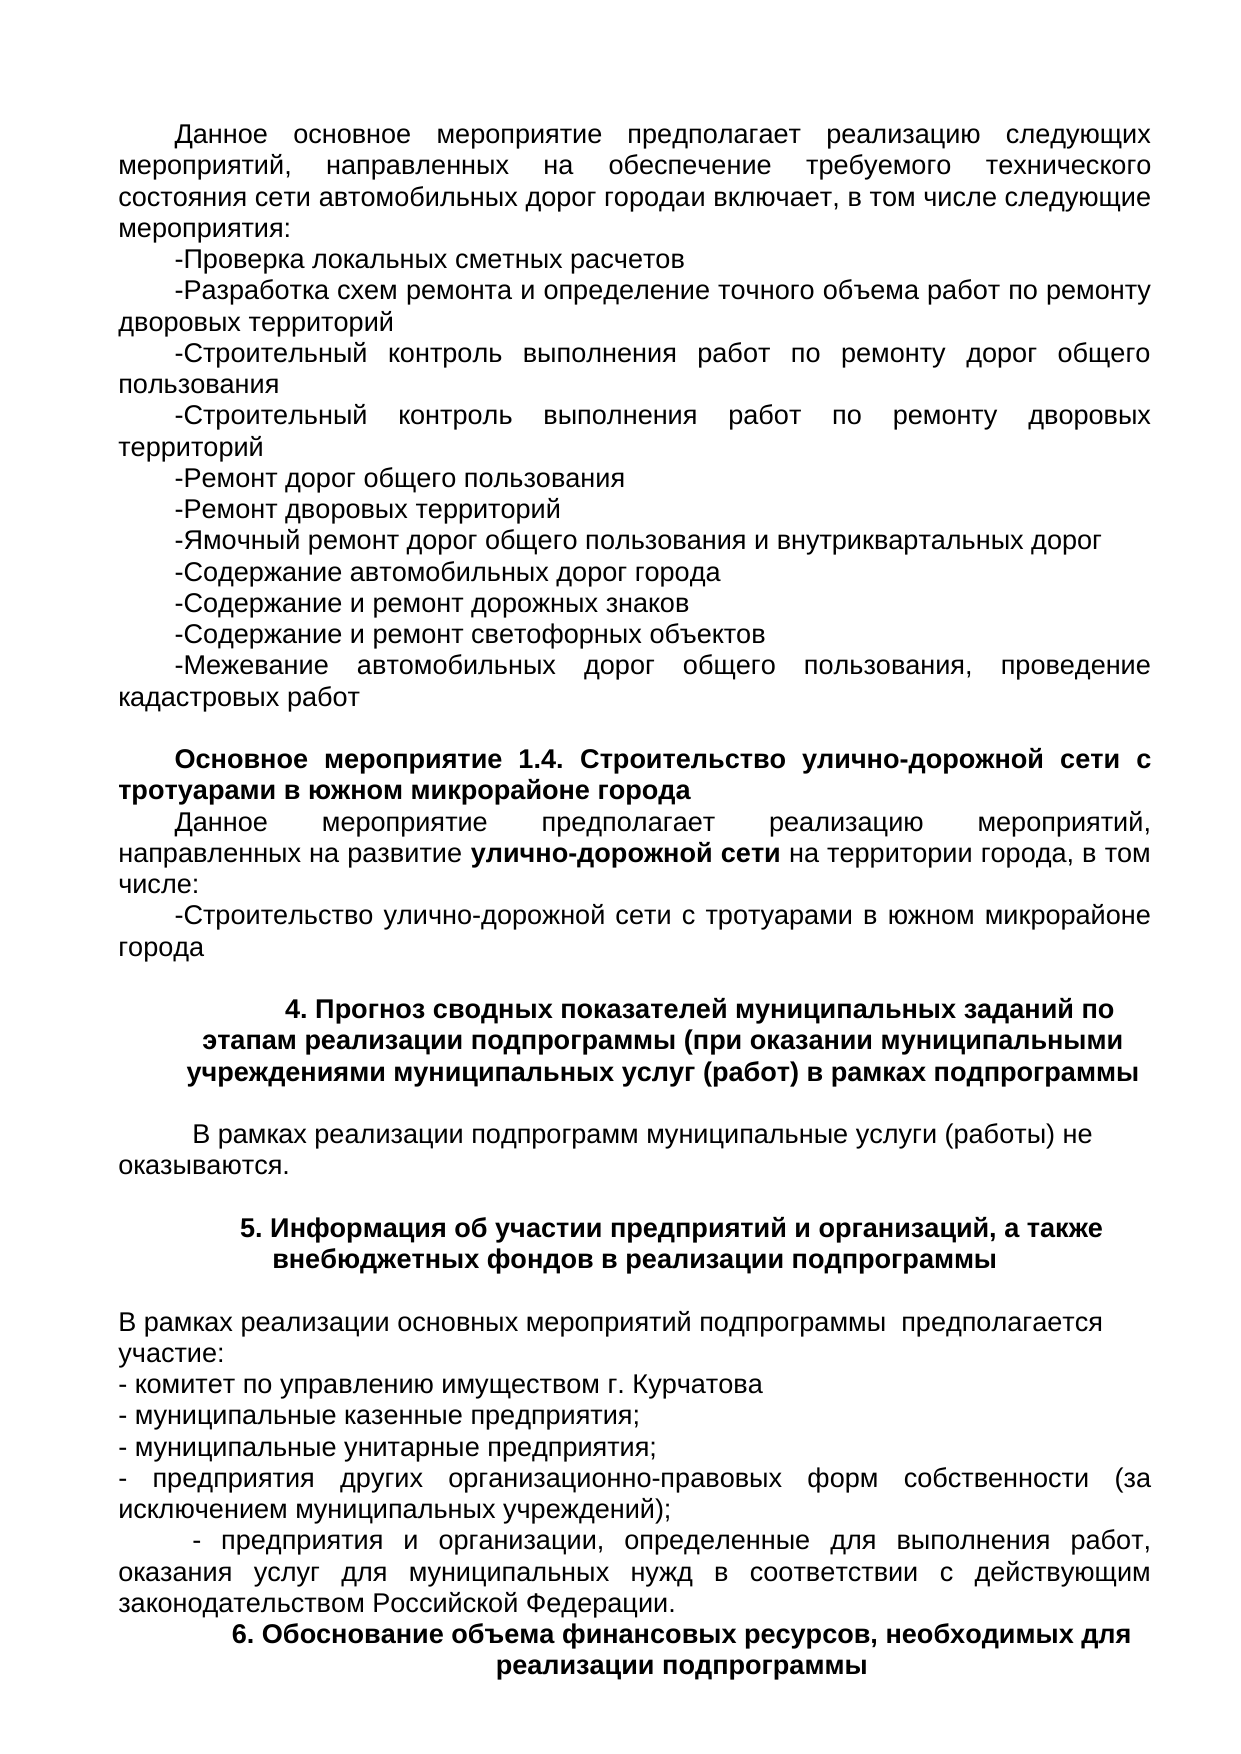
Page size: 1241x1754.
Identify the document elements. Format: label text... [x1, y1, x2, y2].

text -Разработка схем ремонта и определение точного объема работ по ремонту дворовых территорий [118, 274, 1152, 337]
text -Содержание и ремонт дорожных знаков [118, 587, 1152, 618]
text 6. Обоснование объема финансовых ресурсов, необходимых для реализации подпрограммы [212, 1618, 1152, 1681]
text -Строительство улично-дорожной сети с тротуарами в южном микрорайоне города [118, 899, 1152, 962]
text -Проверка локальных сметных расчетов [118, 243, 1152, 274]
text -Строительный контроль выполнения работ по ремонту дорог общего пользования [118, 337, 1152, 399]
text -Содержание автомобильных дорог города [118, 556, 1152, 587]
text -Межевание автомобильных дорог общего пользования, проведение кадастровых работ [118, 649, 1152, 712]
text -Ремонт дворовых территорий [118, 493, 1152, 524]
text В рамках реализации основных мероприятий подпрограммы предполагается участие: [118, 1306, 1152, 1368]
text - комитет по управлению имуществом г. Курчатова [118, 1368, 1152, 1399]
text Данное основное мероприятие предполагает реализацию следующих мероприятий, направленных на обеспечение требуемого технического состояния сети автомобильных дорог городаи включает, в том числе следующие мероприятия: [118, 118, 1152, 243]
text - предприятия и организации, определенные для выполнения работ, оказания услуг для муниципальных нужд в соответствии с действующим законодательством Российской Федерации. [118, 1524, 1152, 1618]
text -Строительный контроль выполнения работ по ремонту дворовых территорий [118, 399, 1152, 462]
text Основное мероприятие 1.4. Строительство улично-дорожной сети с тротуарами в южном микрорайоне города [118, 743, 1152, 806]
text -Содержание и ремонт светофорных объектов [118, 618, 1152, 649]
text -Ремонт дорог общего пользования [118, 462, 1152, 493]
text -Ямочный ремонт дорог общего пользования и внутриквартальных дорог [118, 524, 1152, 556]
text - муниципальные казенные предприятия; [118, 1399, 1152, 1431]
text - муниципальные унитарные предприятия; [118, 1431, 1152, 1462]
text Данное мероприятие предполагает реализацию мероприятий, направленных на развитие улично-дорожной сети на территории города, в том числе: [118, 806, 1152, 899]
text 5. Информация об участии предприятий и организаций, а также внебюджетных фондов в реализации подпрограммы [118, 1212, 1152, 1274]
text В рамках реализации подпрограмм муниципальные услуги (работы) не оказываются. [118, 1118, 1152, 1181]
text 4. Прогноз сводных показателей муниципальных заданий по этапам реализации подпрограммы (при оказании муниципальными учреждениями муниципальных услуг (работ) в рамках подпрограммы [174, 993, 1152, 1087]
text - предприятия других организационно-правовых форм собственности (за исключением муниципальных учреждений); [118, 1462, 1152, 1524]
